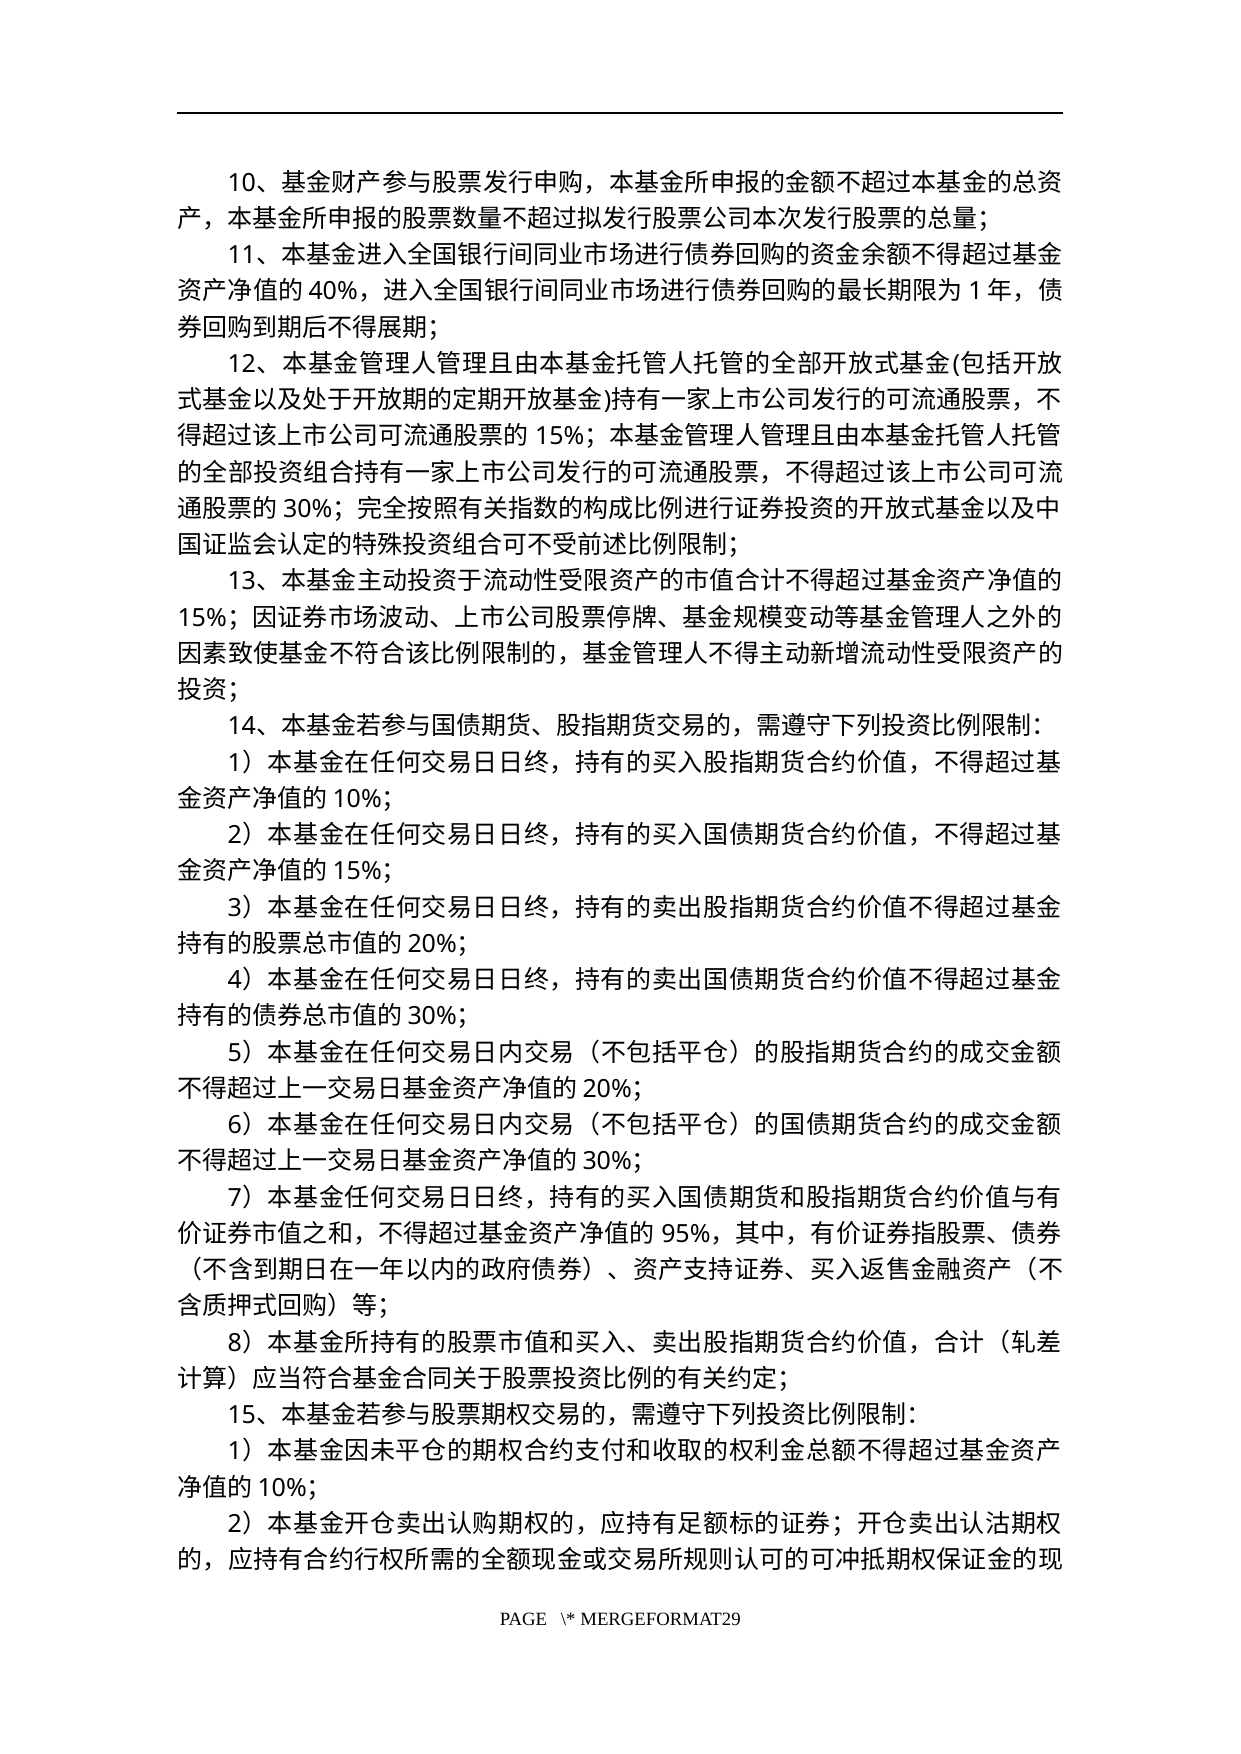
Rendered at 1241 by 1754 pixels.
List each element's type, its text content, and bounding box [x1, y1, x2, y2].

text 11、本基金进入全国银行间同业市场进行债券回购的资金余额不得超过基金资产净值的40%，进入全国银行间同业市场进行债券回购的最长期限为1年，债券回购到期后不得展期； [177, 234, 1063, 343]
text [177, 1503, 1063, 1576]
text 7）本基金任何交易日日终，持有的买入国债期货和股指期货合约价值与有价证券市值之和，不得超过基金资产净值的95%，其中，有价证券指股票、债券（不含到期日在一年以内的政府债券）、资产支持证券、买入返售金融资产（不含质押式回购）等； [177, 1177, 1063, 1322]
text 1）本基金因未平仓的期权合约支付和收取的权利金总额不得超过基金资产净值的10%； [177, 1431, 1063, 1503]
text 15、本基金若参与股票期权交易的，需遵守下列投资比例限制： [177, 1394, 1063, 1431]
text 13、本基金主动投资于流动性受限资产的市值合计不得超过基金资产净值的15%；因证券市场波动、上市公司股票停牌、基金规模变动等基金管理人之外的因素致使基金不符合该比例限制的，基金管理人不得主动新增流动性受限资产的投资； [177, 561, 1063, 706]
text 2）本基金在任何交易日日终，持有的买入国债期货合约价值，不得超过基金资产净值的15%； [177, 814, 1063, 887]
text 12、本基金管理人管理且由本基金托管人托管的全部开放式基金(包括开放式基金以及处于开放期的定期开放基金)持有一家上市公司发行的可流通股票，不得超过该上市公司可流通股票的15%；本基金管理人管理且由本基金托管人托管的全部投资组合持有一家上市公司发行的可流通股票，不得超过该上市公司可流通股票的30%；完全按照有关指数的构成比例进行证券投资的开放式基金以及中国证监会认定的特殊投资组合可不受前述比例限制； [177, 343, 1063, 561]
text 14、本基金若参与国债期货、股指期货交易的，需遵守下列投资比例限制： [177, 706, 1063, 742]
text 10、基金财产参与股票发行申购，本基金所申报的金额不超过本基金的总资产，本基金所申报的股票数量不超过拟发行股票公司本次发行股票的总量； [177, 162, 1063, 234]
text 3）本基金在任何交易日日终，持有的卖出股指期货合约价值不得超过基金持有的股票总市值的20%； [177, 887, 1063, 959]
text 5）本基金在任何交易日内交易（不包括平仓）的股指期货合约的成交金额不得超过上一交易日基金资产净值的20%； [177, 1032, 1063, 1104]
text 4）本基金在任何交易日日终，持有的卖出国债期货合约价值不得超过基金持有的债券总市值的30%； [177, 959, 1063, 1032]
text 1）本基金在任何交易日日终，持有的买入股指期货合约价值，不得超过基金资产净值的10%； [177, 742, 1063, 814]
text 6）本基金在任何交易日内交易（不包括平仓）的国债期货合约的成交金额不得超过上一交易日基金资产净值的30%； [177, 1104, 1063, 1177]
text 8）本基金所持有的股票市值和买入、卖出股指期货合约价值，合计（轧差计算）应当符合基金合同关于股票投资比例的有关约定； [177, 1322, 1063, 1394]
